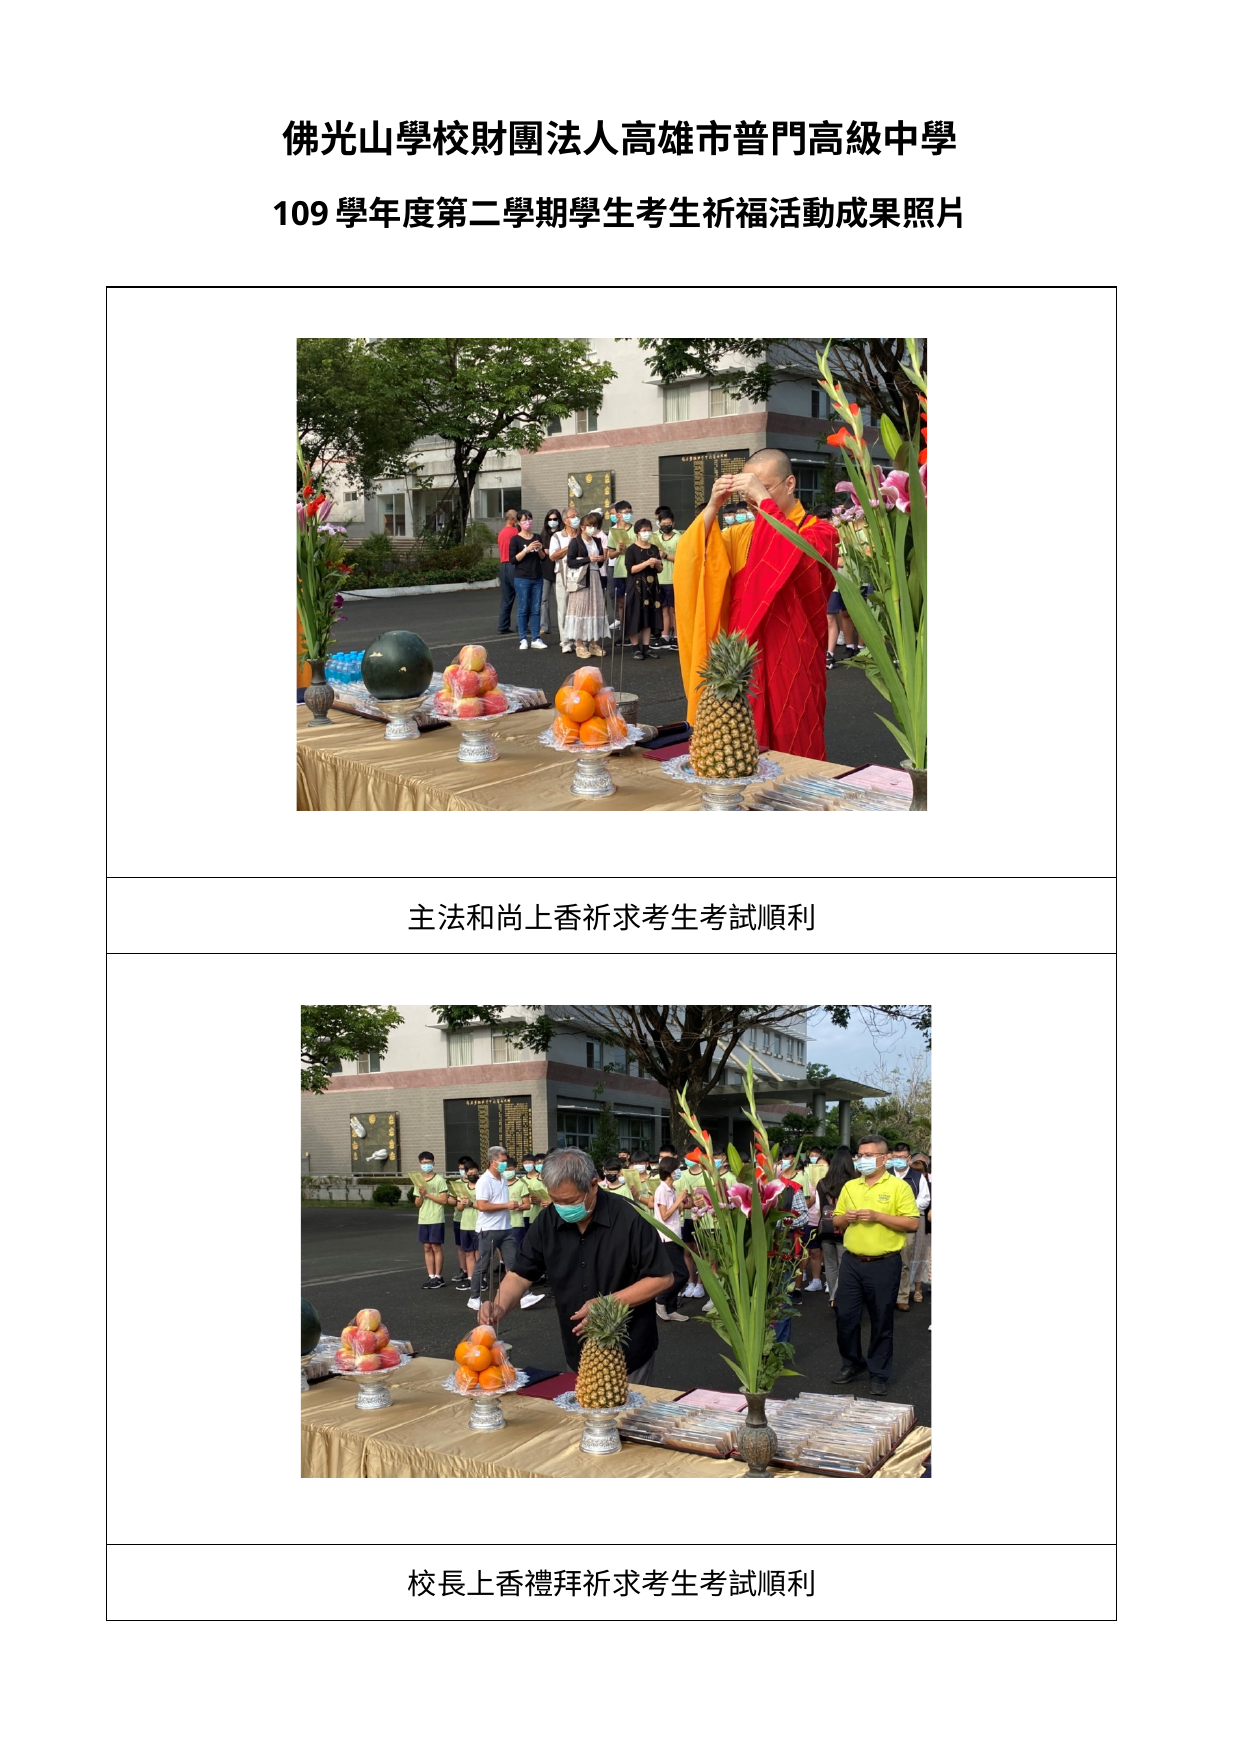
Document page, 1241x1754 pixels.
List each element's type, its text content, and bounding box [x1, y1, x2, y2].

table_cell 校長上香禮拜祈求考生考試順利 [107, 1545, 1116, 1619]
picture [300, 1005, 932, 1478]
picture [296, 338, 928, 811]
table_cell 主法和尚上香祈求考生考試順利 [107, 878, 1116, 953]
table_header [107, 288, 1116, 877]
text 佛光山學校財團法人高雄市普門高級中學 [118, 99, 1122, 174]
text 109學年度第二學期學生考生祈福活動成果照片 [118, 174, 1122, 249]
table_cell [107, 954, 1116, 1543]
